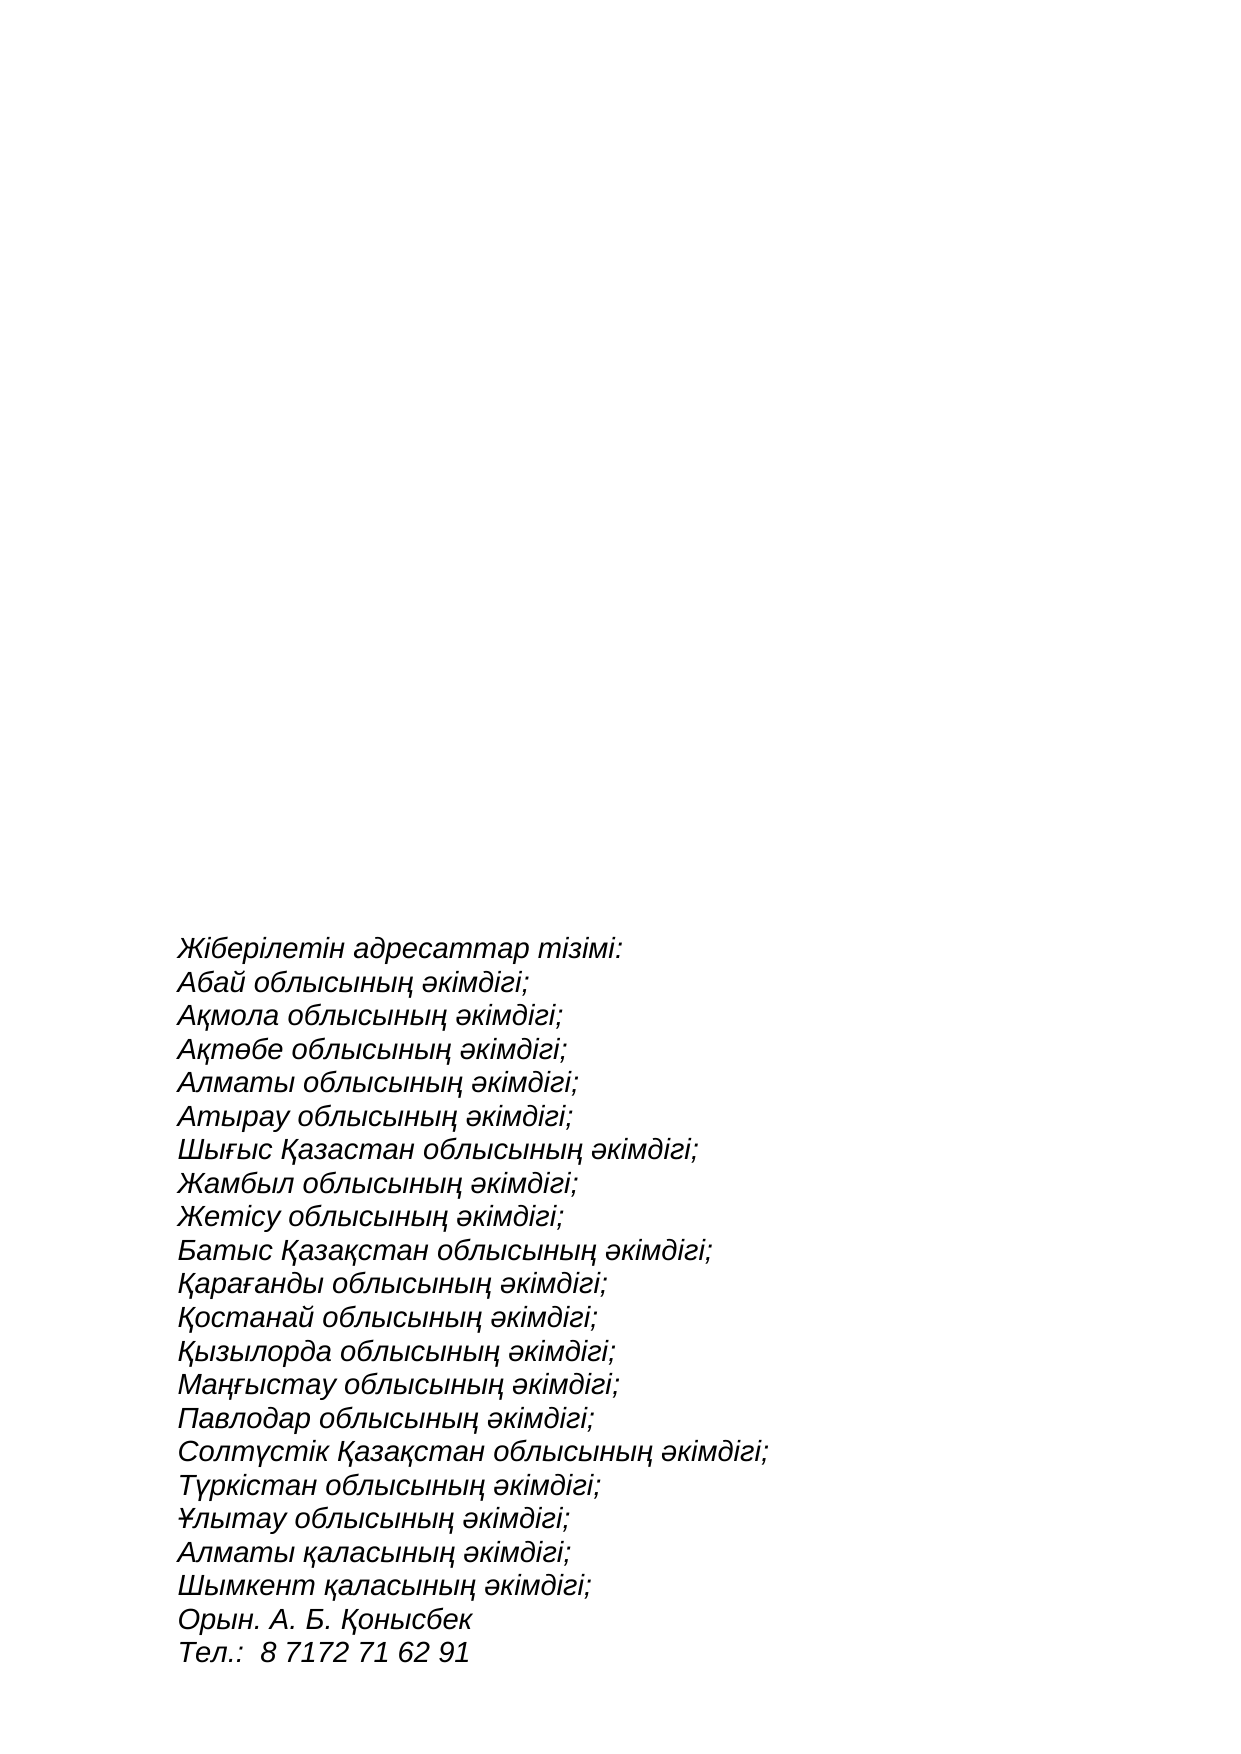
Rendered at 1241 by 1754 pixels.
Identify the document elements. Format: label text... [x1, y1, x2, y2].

text Жіберілетін адресаттар тізімі: [177, 931, 1152, 965]
text Қарағанды облысының әкімдігі; [177, 1267, 1152, 1300]
text Тел.: 8 7172 71 62 91 [177, 1636, 1152, 1669]
text Солтүстік Қазақстан облысының әкімдігі; [177, 1434, 1152, 1468]
text Түркістан облысының әкімдігі; [177, 1468, 1152, 1501]
text Абай облысының әкімдігі; [177, 965, 1152, 998]
text Орын. А. Б. Қонысбек [177, 1602, 1152, 1636]
text Павлодар облысының әкімдігі; [177, 1401, 1152, 1434]
text Маңғыстау облысының әкімдігі; [177, 1367, 1152, 1401]
text Қызылорда облысының әкімдігі; [177, 1334, 1152, 1367]
text Атырау облысының әкімдігі; [177, 1099, 1152, 1132]
text Алматы қаласының әкімдігі; [177, 1535, 1152, 1568]
text Алматы облысының әкімдігі; [177, 1065, 1152, 1099]
text Шымкент қаласының әкімдігі; [177, 1568, 1152, 1602]
text Ақтөбе облысының әкімдігі; [177, 1032, 1152, 1065]
text Ақмола облысының әкімдігі; [177, 998, 1152, 1032]
text Шығыс Қазастан облысының әкімдігі; [177, 1132, 1152, 1166]
text Қостанай облысының әкімдігі; [177, 1300, 1152, 1334]
text Жамбыл облысының әкімдігі; [177, 1166, 1152, 1199]
text Жетісу облысының әкімдігі; [177, 1199, 1152, 1233]
text Ұлытау облысының әкімдігі; [177, 1501, 1152, 1535]
text Батыс Қазақстан облысының әкімдігі; [177, 1233, 1152, 1267]
